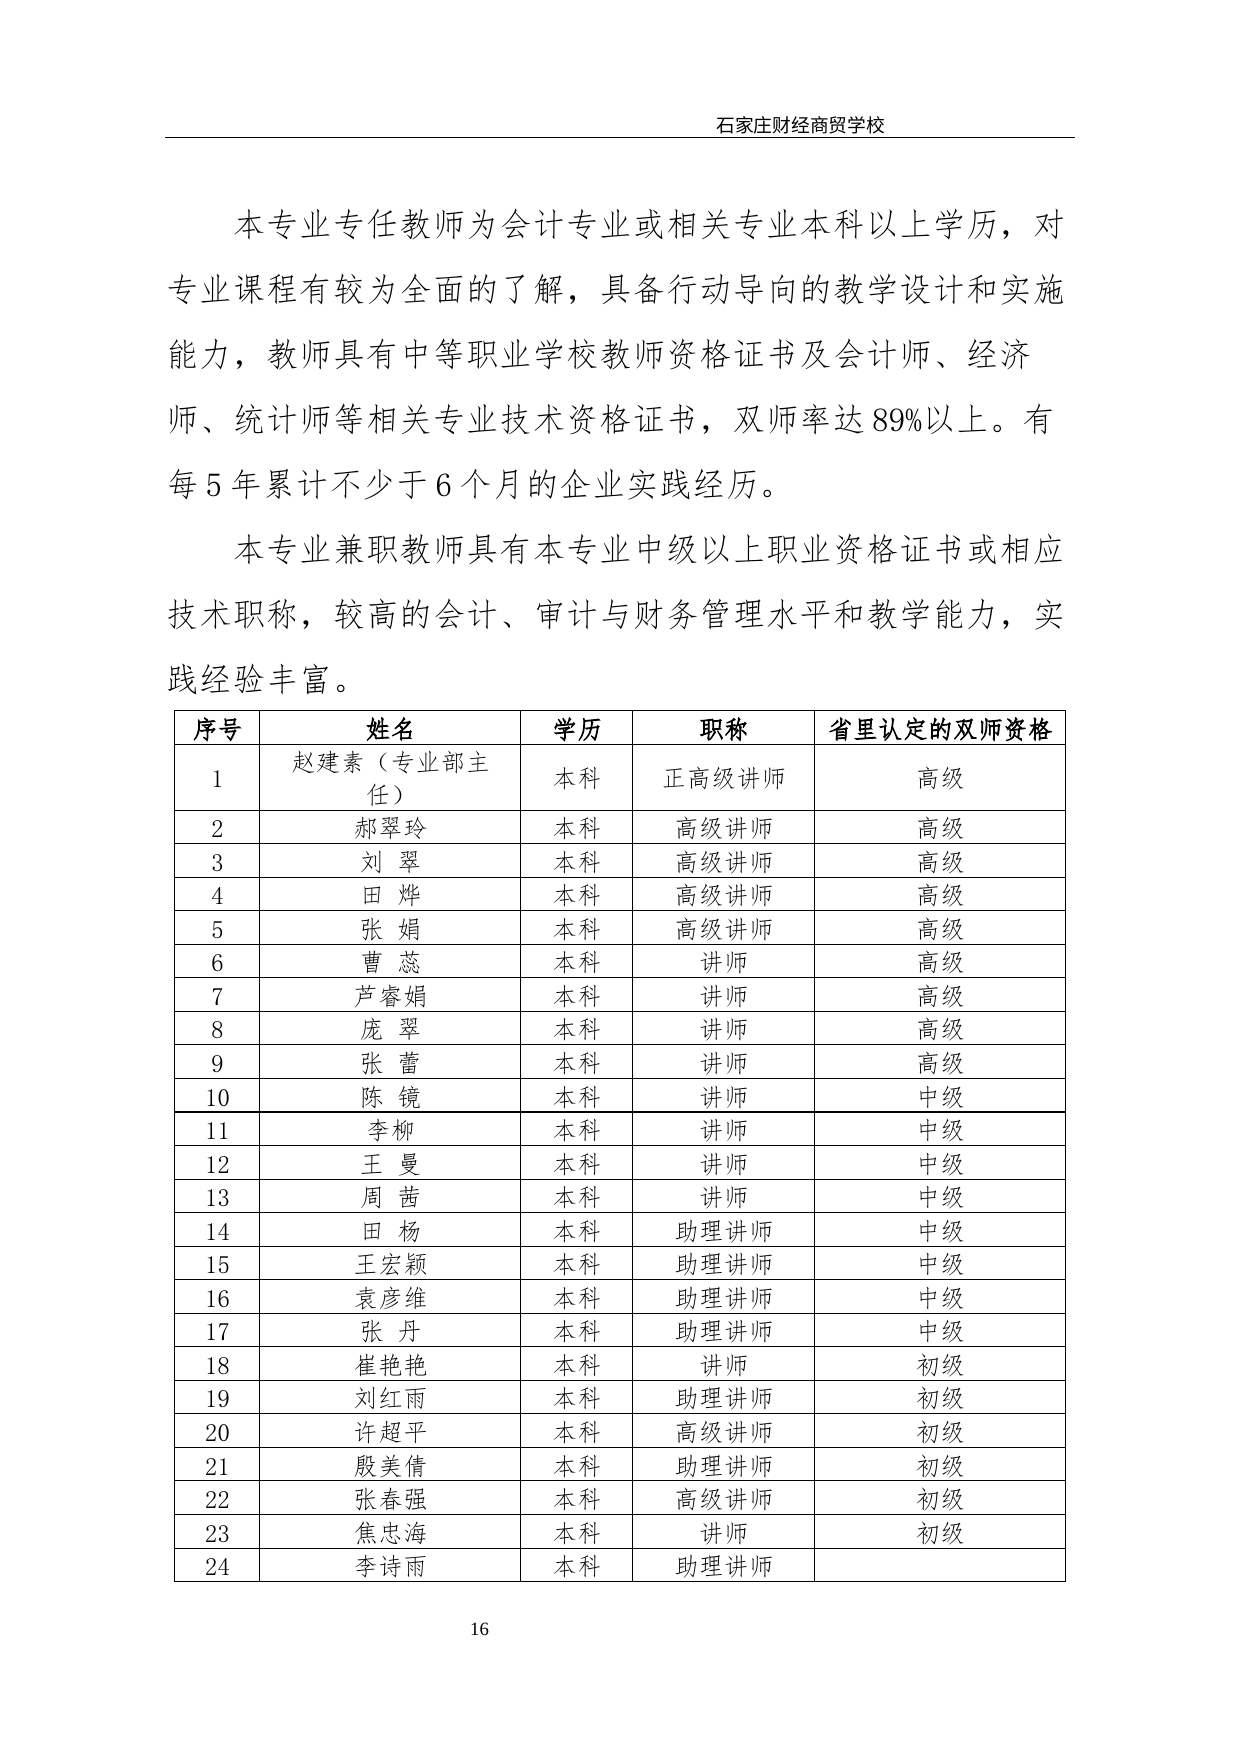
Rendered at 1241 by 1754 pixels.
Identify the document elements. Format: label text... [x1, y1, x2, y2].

table_cell 14 [175, 1213, 259, 1246]
table_cell 高级讲师 [633, 811, 814, 843]
table_cell 芦睿娟 [260, 978, 520, 1011]
table_cell 6 [175, 945, 259, 977]
table_cell 本科 [521, 1414, 632, 1447]
table_cell 本科 [521, 811, 632, 843]
table_cell 19 [175, 1381, 259, 1413]
table_cell 高级讲师 [633, 844, 814, 877]
table_cell 讲师 [633, 1347, 814, 1380]
table_cell 张 娟 [260, 911, 520, 944]
table_cell 张 蕾 [260, 1045, 520, 1078]
table_cell 4 [175, 878, 259, 910]
table_cell 庞 翠 [260, 1012, 520, 1044]
table_cell 中级 [815, 1280, 1065, 1313]
table_cell 殷美倩 [260, 1448, 520, 1480]
table_cell 8 [175, 1012, 259, 1044]
table_cell 15 [175, 1247, 259, 1279]
table_cell 13 [175, 1180, 259, 1212]
table_cell 张 丹 [260, 1314, 520, 1346]
table_cell 本科 [521, 878, 632, 910]
table_cell 中级 [815, 1180, 1065, 1212]
table_cell 高级 [815, 878, 1065, 910]
table_cell 中级 [815, 1247, 1065, 1279]
table_cell 陈 镜 [260, 1079, 520, 1111]
table_cell 本科 [521, 1347, 632, 1380]
table_cell 本科 [521, 945, 632, 977]
table_cell 本科 [521, 745, 632, 809]
table_cell [815, 1549, 1065, 1581]
table_cell 12 [175, 1146, 259, 1178]
table_cell 本科 [521, 1012, 632, 1044]
table_cell 初级 [815, 1448, 1065, 1480]
table_cell 田 烨 [260, 878, 520, 910]
table_cell 中级 [815, 1213, 1065, 1246]
table_cell 李诗雨 [260, 1549, 520, 1581]
table_cell 本科 [521, 1079, 632, 1111]
table_cell 田 杨 [260, 1213, 520, 1246]
table_header 学历 [521, 711, 632, 743]
table_cell 崔艳艳 [260, 1347, 520, 1380]
table_cell 讲师 [633, 1012, 814, 1044]
table_cell 讲师 [633, 1515, 814, 1547]
table_cell 初级 [815, 1414, 1065, 1447]
table_cell 本科 [521, 1247, 632, 1279]
table_cell 讲师 [633, 1146, 814, 1178]
text 本专业兼职教师具有本专业中级以上职业资格证书或相应技术职称，较高的会计、审计与财务管理水平和教学能力，实践经验丰富。 [165, 515, 1075, 710]
table_header 省里认定的双师资格 [815, 711, 1065, 743]
table_cell 本科 [521, 1146, 632, 1178]
table_cell 助理讲师 [633, 1381, 814, 1413]
table_cell 李柳 [260, 1113, 520, 1145]
table_cell 本科 [521, 1515, 632, 1547]
table_cell 高级 [815, 945, 1065, 977]
table_cell 王 曼 [260, 1146, 520, 1178]
table_cell 本科 [521, 1481, 632, 1514]
table_cell 本科 [521, 1381, 632, 1413]
table_cell 高级 [815, 811, 1065, 843]
table_cell 23 [175, 1515, 259, 1547]
table_cell 11 [175, 1113, 259, 1145]
table_cell 高级 [815, 1012, 1065, 1044]
table_cell 5 [175, 911, 259, 944]
table_cell 助理讲师 [633, 1448, 814, 1480]
table_header 职称 [633, 711, 814, 743]
table_cell 20 [175, 1414, 259, 1447]
table_cell 高级讲师 [633, 911, 814, 944]
table_cell 16 [175, 1280, 259, 1313]
table_cell 高级 [815, 1045, 1065, 1078]
table_cell 初级 [815, 1481, 1065, 1514]
table_cell 王宏颖 [260, 1247, 520, 1279]
table_cell 助理讲师 [633, 1247, 814, 1279]
table_cell 3 [175, 844, 259, 877]
table_cell 18 [175, 1347, 259, 1380]
table_cell 讲师 [633, 1045, 814, 1078]
table_cell 刘红雨 [260, 1381, 520, 1413]
table_cell 高级讲师 [633, 1414, 814, 1447]
table_cell 初级 [815, 1347, 1065, 1380]
table_cell 高级讲师 [633, 878, 814, 910]
table_cell 初级 [815, 1381, 1065, 1413]
table_cell 周 茜 [260, 1180, 520, 1212]
table_cell 本科 [521, 1180, 632, 1212]
table_cell 正高级讲师 [633, 745, 814, 809]
table_cell 焦忠海 [260, 1515, 520, 1547]
table_cell 7 [175, 978, 259, 1011]
table_cell 本科 [521, 1314, 632, 1346]
table_cell 22 [175, 1481, 259, 1514]
table_cell 高级 [815, 745, 1065, 809]
table_cell 中级 [815, 1079, 1065, 1111]
table_cell 讲师 [633, 945, 814, 977]
table_cell 张春强 [260, 1481, 520, 1514]
table_cell 本科 [521, 1280, 632, 1313]
table_cell 中级 [815, 1113, 1065, 1145]
table_cell 17 [175, 1314, 259, 1346]
table_cell 本科 [521, 1113, 632, 1145]
table_cell 本科 [521, 911, 632, 944]
table_cell 本科 [521, 1213, 632, 1246]
table_header 序号 [175, 711, 259, 743]
table_cell 讲师 [633, 1113, 814, 1145]
table_cell 本科 [521, 844, 632, 877]
table_cell 刘 翠 [260, 844, 520, 877]
table_header 姓名 [260, 711, 520, 743]
table_cell 助理讲师 [633, 1280, 814, 1313]
table_cell 中级 [815, 1146, 1065, 1178]
table_cell 助理讲师 [633, 1314, 814, 1346]
table_cell 2 [175, 811, 259, 843]
table_cell 初级 [815, 1515, 1065, 1547]
table_cell 高级讲师 [633, 1481, 814, 1514]
table_cell 高级 [815, 844, 1065, 877]
table_cell 袁彦维 [260, 1280, 520, 1313]
table_cell 高级 [815, 978, 1065, 1011]
table_cell 本科 [521, 1549, 632, 1581]
text 本专业专任教师为会计专业或相关专业本科以上学历，对专业课程有较为全面的了解，具备行动导向的教学设计和实施能力，教师具有中等职业学校教师资格证书及会计师、经济师、统计师等相关专业技术资格证书，双师率达89%以上。有每5年累计不少于6个月的企业实践经历。 [165, 190, 1075, 515]
table_cell 许超平 [260, 1414, 520, 1447]
table_cell 讲师 [633, 1079, 814, 1111]
table_cell 中级 [815, 1314, 1065, 1346]
table_cell 讲师 [633, 1180, 814, 1212]
table_cell 本科 [521, 978, 632, 1011]
table_cell 24 [175, 1549, 259, 1581]
table_cell 10 [175, 1079, 259, 1111]
table_cell 本科 [521, 1045, 632, 1078]
table_cell 21 [175, 1448, 259, 1480]
table_cell 讲师 [633, 978, 814, 1011]
table_cell 本科 [521, 1448, 632, 1480]
table_cell 赵建素（专业部主任） [260, 745, 520, 809]
table_cell 1 [175, 745, 259, 809]
table_cell 9 [175, 1045, 259, 1078]
table_cell 助理讲师 [633, 1213, 814, 1246]
table_cell 曹 蕊 [260, 945, 520, 977]
table_cell 郝翠玲 [260, 811, 520, 843]
table_cell 助理讲师 [633, 1549, 814, 1581]
table_cell 高级 [815, 911, 1065, 944]
